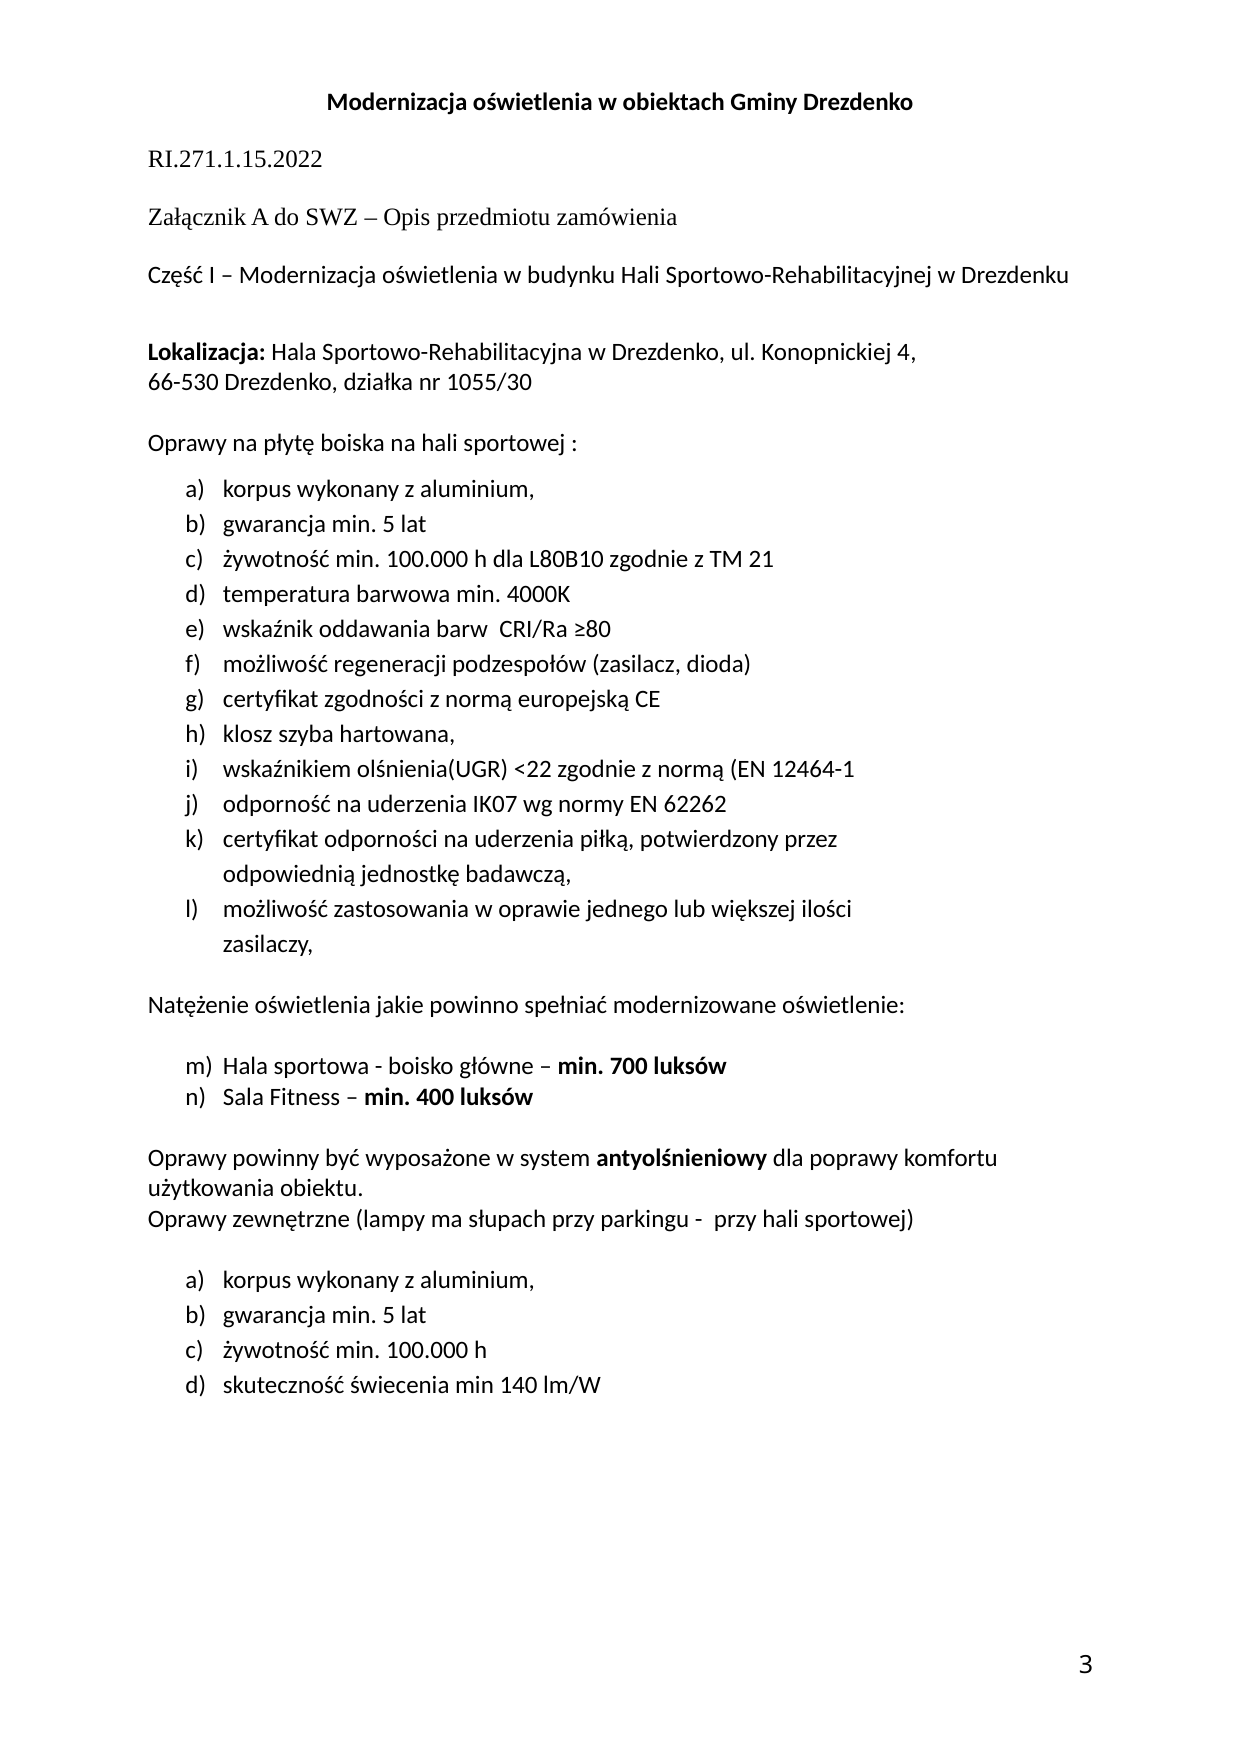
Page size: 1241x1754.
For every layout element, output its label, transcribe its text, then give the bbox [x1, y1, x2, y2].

subtitle żywotność min. 100.000 h dla L80B10 zgodnie z TM 21 [185, 543, 1093, 573]
subtitle Hala sportowa - boisko główne – min. 700 luksów [185, 1050, 1093, 1081]
subtitle możliwość zastosowania w oprawie jednego lub większej ilości [185, 893, 1093, 923]
subtitle gwarancja min. 5 lat [185, 508, 1093, 538]
subtitle wskaźnikiem olśnienia(UGR) <22 zgodnie z normą (EN 12464-1 [185, 753, 1093, 783]
subtitle odpowiednią jednostkę badawczą, [223, 858, 1093, 888]
subtitle korpus wykonany z aluminium, [185, 473, 1093, 503]
subtitle Oprawy zewnętrzne (lampy ma słupach przy parkingu - przy hali sportowej) [148, 1203, 1093, 1233]
subtitle korpus wykonany z aluminium, [185, 1264, 1093, 1294]
subtitle Oprawy na płytę boiska na hali sportowej : [148, 427, 1093, 458]
text Część I – Modernizacja oświetlenia w budynku Hali Sportowo-Rehabilitacyjnej w Drezdenku [148, 259, 1093, 290]
text 66-530 Drezdenko, działka nr 1055/30 [148, 366, 1093, 397]
subtitle gwarancja min. 5 lat [185, 1299, 1093, 1329]
subtitle Sala Fitness – min. 400 luksów [185, 1081, 1093, 1111]
text Oprawy powinny być wyposażone w system antyolśnieniowy dla poprawy komfortu użytkowania obiektu. [148, 1142, 1093, 1203]
text Lokalizacja: Hala Sportowo-Rehabilitacyjna w Drezdenko, ul. Konopnickiej 4, [148, 336, 1093, 366]
subtitle zasilaczy, [223, 928, 1093, 958]
subtitle klosz szyba hartowana, [185, 718, 1093, 748]
subtitle temperatura barwowa min. 4000K [185, 578, 1093, 608]
subtitle wskaźnik oddawania barw CRI/Ra ≥80 [185, 613, 1093, 643]
subtitle możliwość regeneracji podzespołów (zasilacz, dioda) [185, 648, 1093, 678]
subtitle odporność na uderzenia IK07 wg normy EN 62262 [185, 788, 1093, 818]
subtitle żywotność min. 100.000 h [185, 1334, 1093, 1364]
subtitle skuteczność świecenia min 140 lm/W [185, 1369, 1093, 1399]
subtitle Natężenie oświetlenia jakie powinno spełniać modernizowane oświetlenie: [148, 989, 1093, 1019]
subtitle certyfikat zgodności z normą europejską CE [185, 683, 1093, 713]
subtitle certyfikat odporności na uderzenia piłką, potwierdzony przez [185, 823, 1093, 853]
